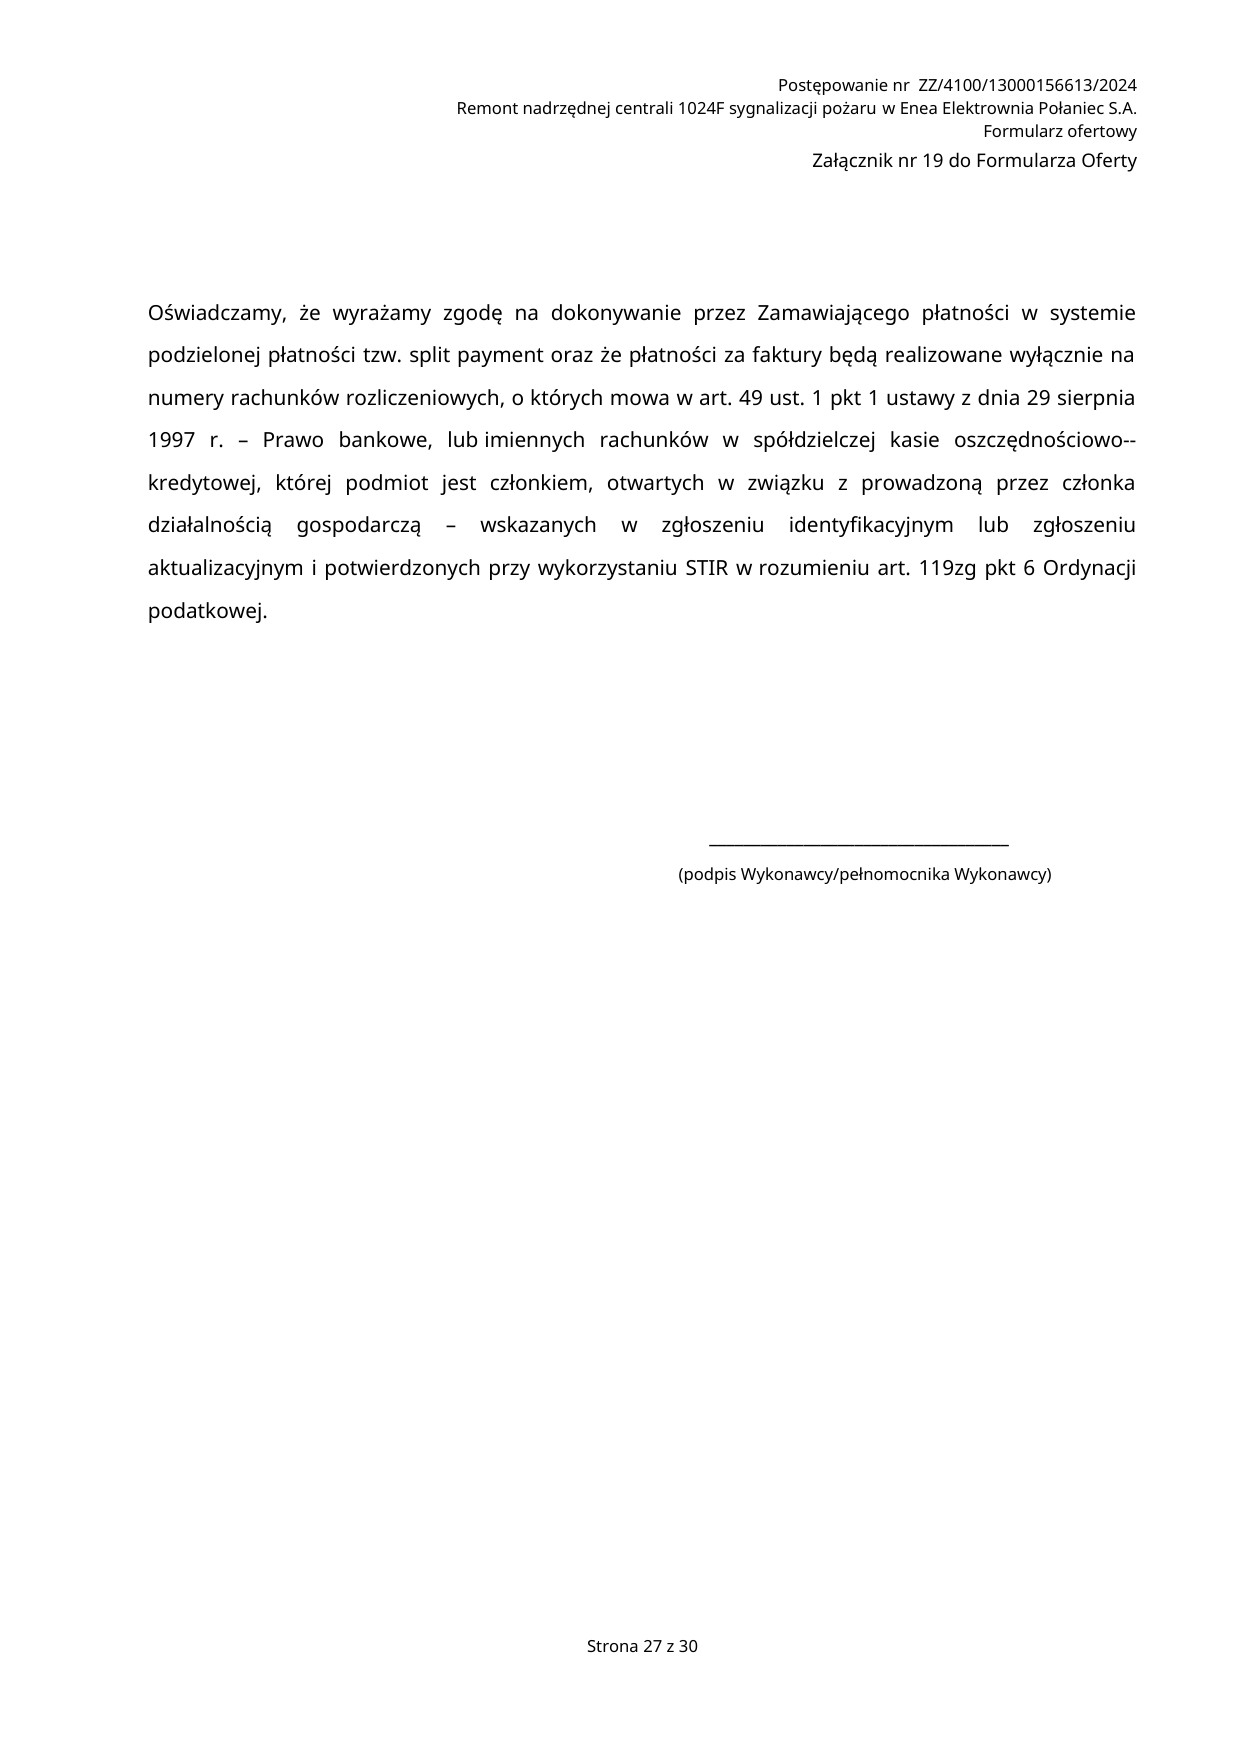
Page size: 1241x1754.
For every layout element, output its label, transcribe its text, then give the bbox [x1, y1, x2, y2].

text (podpis Wykonawcy/pełnomocnika Wykonawcy) [148, 862, 1137, 885]
text Oświadczamy, że wyrażamy zgodę na dokonywanie przez Zamawiającego płatności w systemie podzielonej płatności tzw. split payment oraz że płatności za faktury będą realizowane wyłącznie na numery rachunków rozliczeniowych, o których mowa w art. 49 ust. 1 pkt 1 ustawy z dnia 29 sierpnia 1997 r. – Prawo bankowe, lub imiennych rachunków w spółdzielczej kasie oszczędnościowo--kredytowej, której podmiot jest członkiem, otwartych w związku z prowadzoną przez członka działalnością gospodarczą – wskazanych w zgłoszeniu identyfikacyjnym lub zgłoszeniu aktualizacyjnym i potwierdzonych przy wykorzystaniu STIR w rozumieniu art. 119zg pkt 6 Ordynacji podatkowej. [148, 298, 1137, 624]
text Załącznik nr 19 do Formularza Oferty [148, 148, 1137, 173]
text ___________________________________ [148, 822, 1137, 850]
